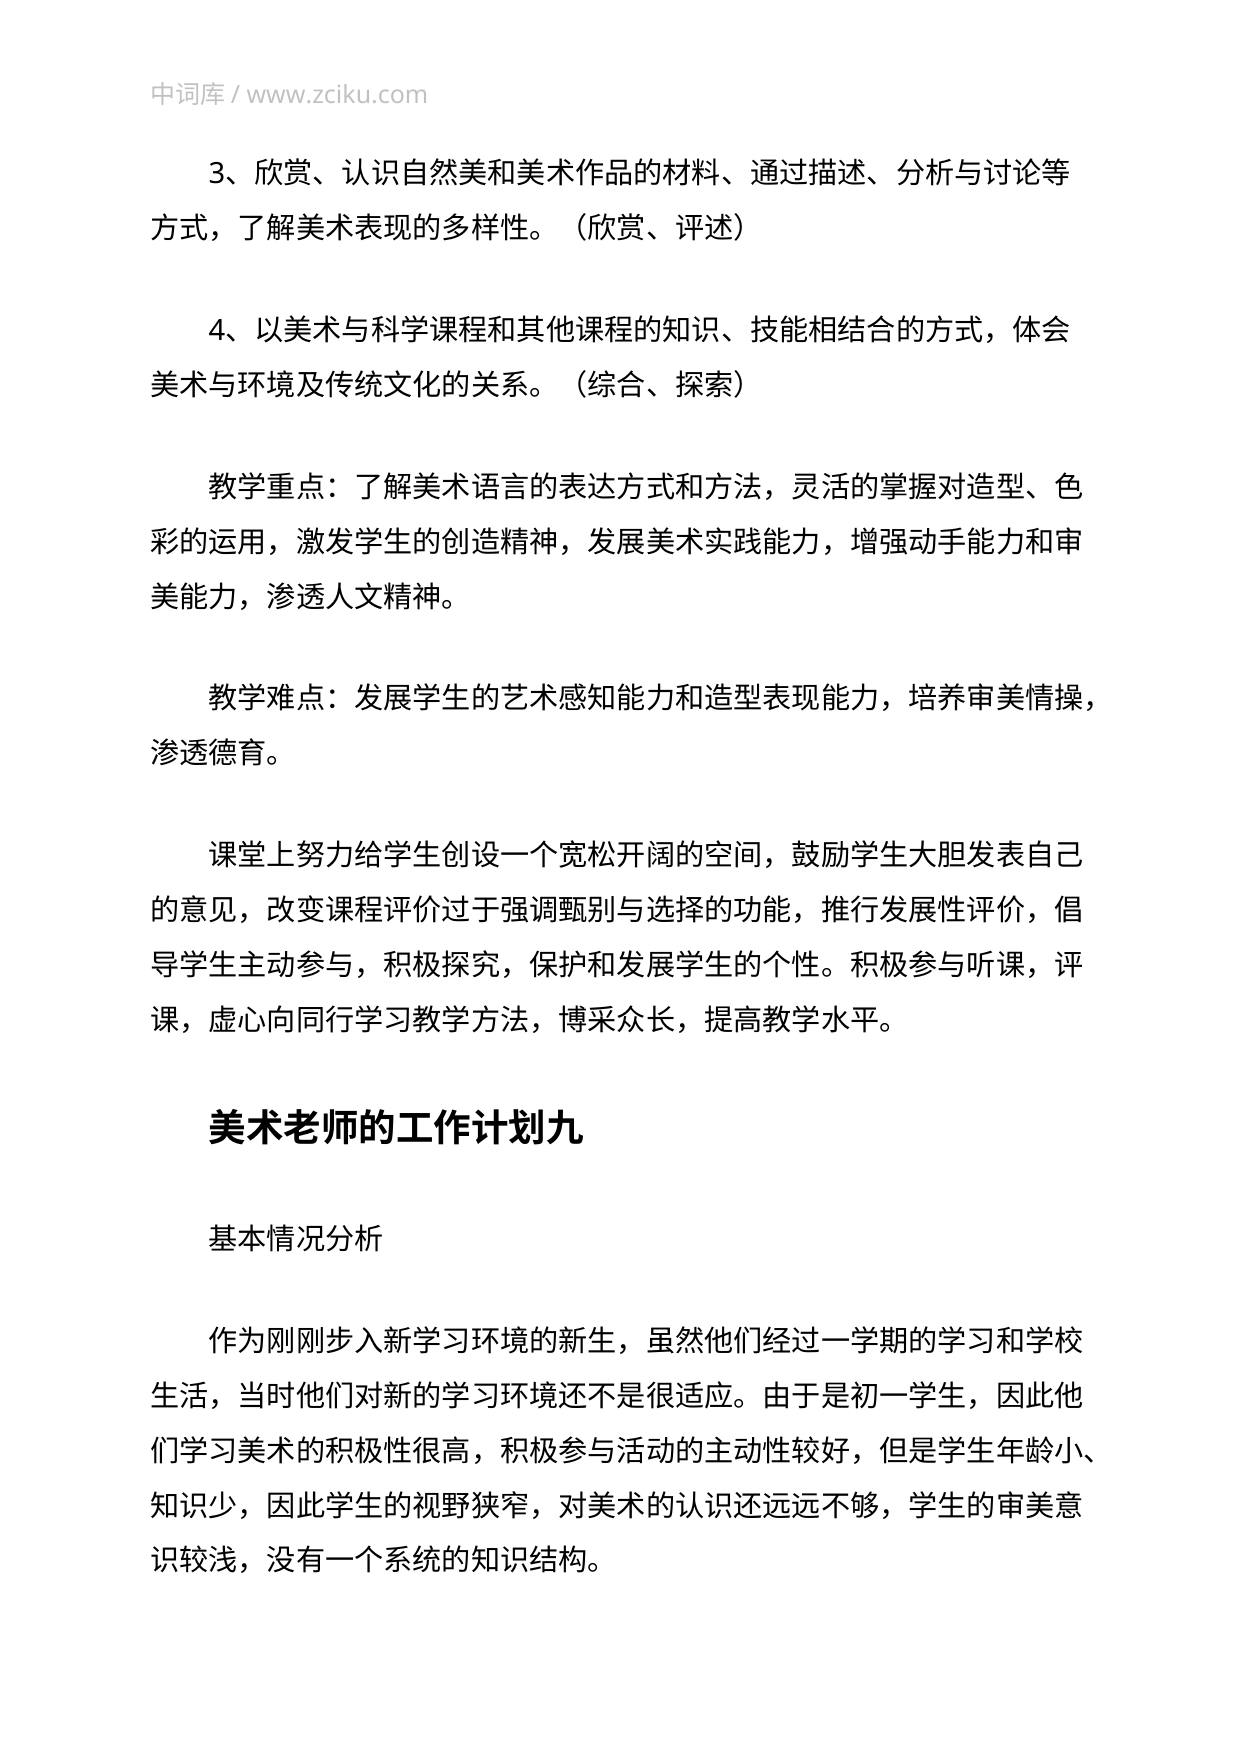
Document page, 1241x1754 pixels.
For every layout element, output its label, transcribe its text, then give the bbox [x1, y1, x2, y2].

text 教学重点：了解美术语言的表达方式和方法，灵活的掌握对造型、色彩的运用，激发学生的创造精神，发展美术实践能力，增强动手能力和审美能力，渗透人文精神。 [150, 463, 1090, 616]
text 课堂上努力给学生创设一个宽松开阔的空间，鼓励学生大胆发表自己的意见，改变课程评价过于强调甄别与选择的功能，推行发展性评价，倡导学生主动参与，积极探究，保护和发展学生的个性。积极参与听课，评课，虚心向同行学习教学方法，博采众长，提高教学水平。 [150, 832, 1090, 1039]
text 教学难点：发展学生的艺术感知能力和造型表现能力，培养审美情操，渗透德育。 [150, 675, 1090, 772]
text 3、欣赏、认识自然美和美术作品的材料、通过描述、分析与讨论等方式，了解美术表现的多样性。（欣赏、评述） [150, 150, 1090, 247]
text 美术老师的工作计划九 [150, 1098, 1090, 1152]
text 作为刚刚步入新学习环境的新生，虽然他们经过一学期的学习和学校生活，当时他们对新的学习环境还不是很适应。由于是初一学生，因此他们学习美术的积极性很高，积极参与活动的主动性较好，但是学生年龄小、知识少，因此学生的视野狭窄，对美术的认识还远远不够，学生的审美意识较浅，没有一个系统的知识结构。 [150, 1317, 1090, 1579]
text 4、以美术与科学课程和其他课程的知识、技能相结合的方式，体会美术与环境及传统文化的关系。（综合、探索） [150, 307, 1090, 404]
text 基本情况分析 [150, 1216, 1090, 1258]
